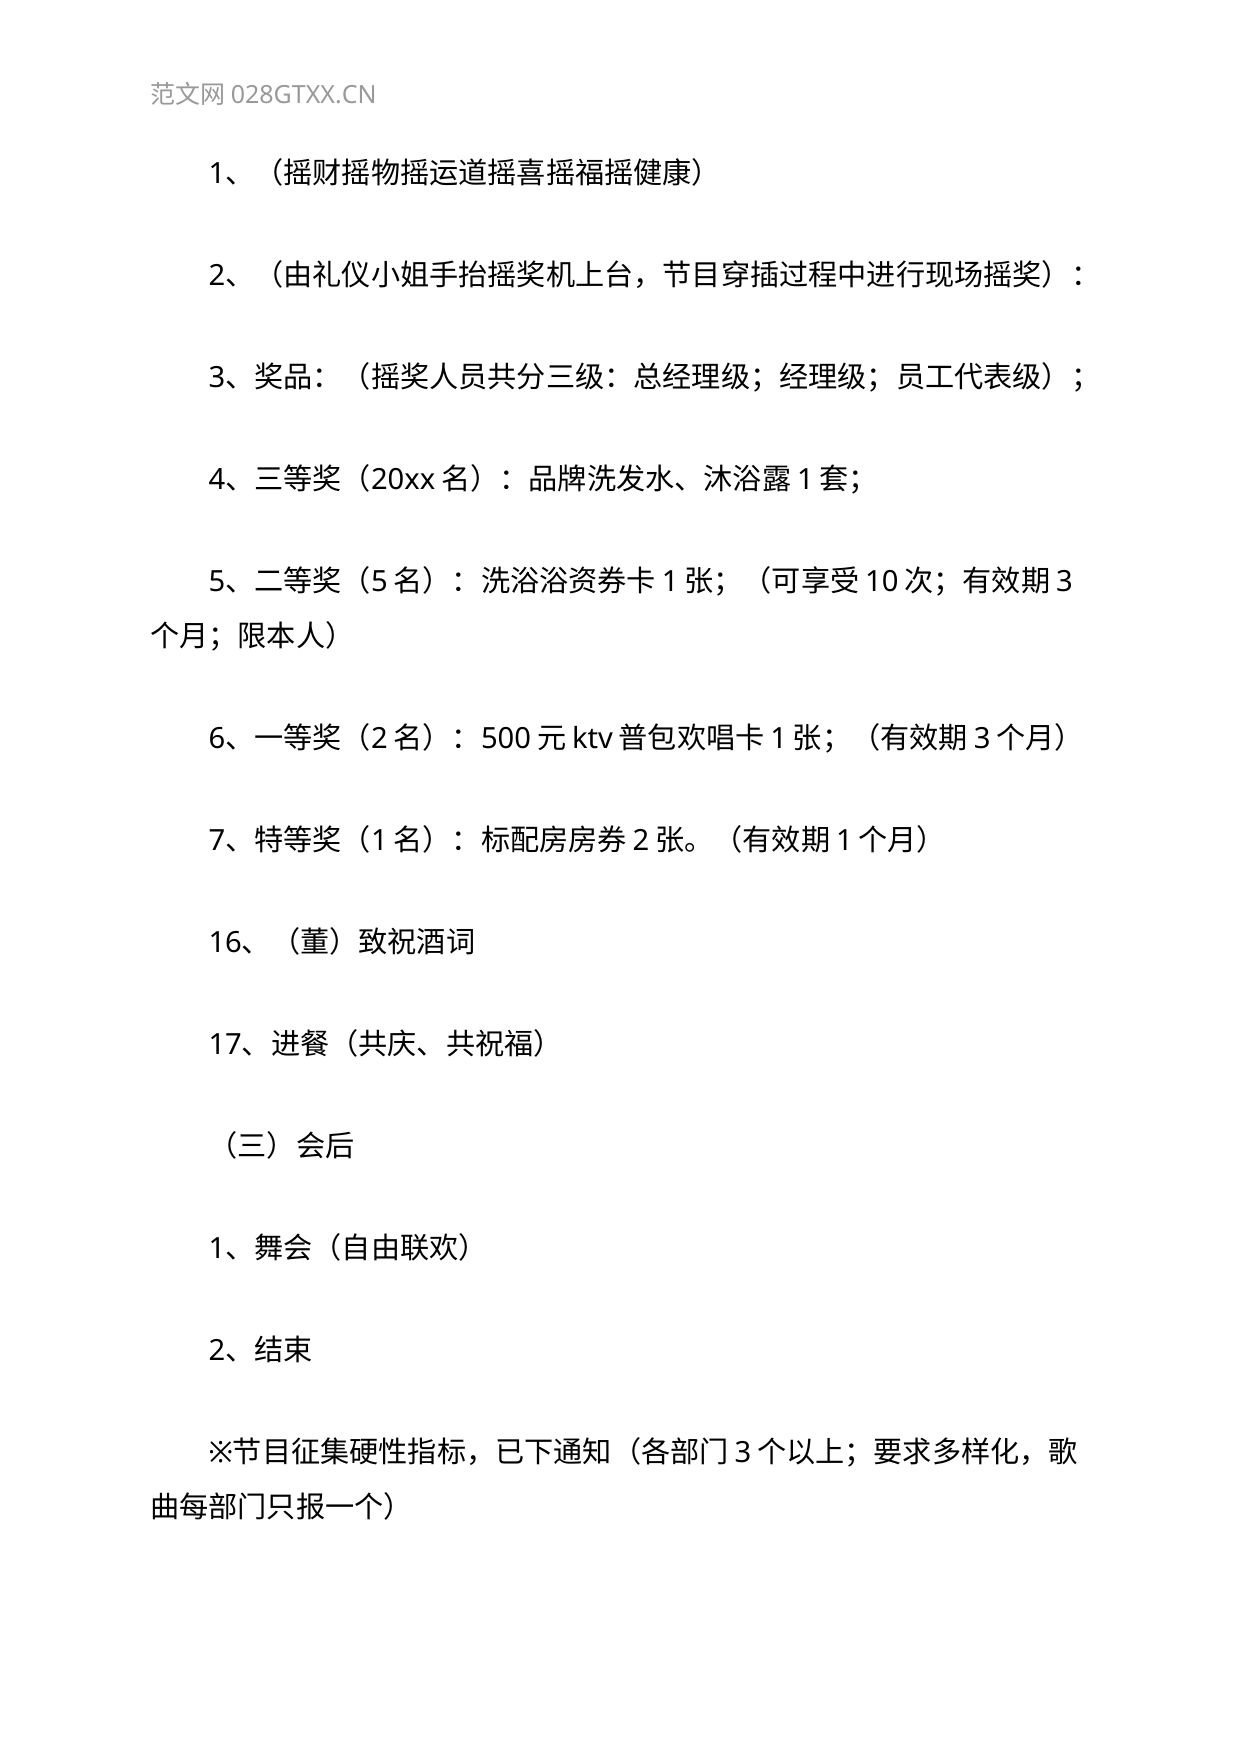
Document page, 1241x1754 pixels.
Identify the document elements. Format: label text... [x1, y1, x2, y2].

text ※节目征集硬性指标，已下通知（各部门3个以上；要求多样化，歌曲每部门只报一个） [150, 1428, 1090, 1526]
text （三）会后 [150, 1123, 1090, 1165]
text 17、进餐（共庆、共祝福） [150, 1021, 1090, 1063]
text 7、特等奖（1名）：标配房房券2张。（有效期1个月） [150, 817, 1090, 859]
text 1、（摇财摇物摇运道摇喜摇福摇健康） [150, 150, 1090, 192]
text 3、奖品：（摇奖人员共分三级：总经理级；经理级；员工代表级）； [150, 354, 1090, 396]
text 5、二等奖（5名）：洗浴浴资券卡1张；（可享受10次；有效期3个月；限本人） [150, 558, 1090, 655]
text 16、（董）致祝酒词 [150, 919, 1090, 961]
text 6、一等奖（2名）：500元ktv普包欢唱卡1张；（有效期3个月） [150, 715, 1090, 757]
text 2、（由礼仪小姐手抬摇奖机上台，节目穿插过程中进行现场摇奖）： [150, 252, 1090, 294]
text 4、三等奖（20xx名）：品牌洗发水、沐浴露1套； [150, 456, 1090, 498]
text 2、结束 [150, 1326, 1090, 1369]
text 1、舞会（自由联欢） [150, 1224, 1090, 1267]
